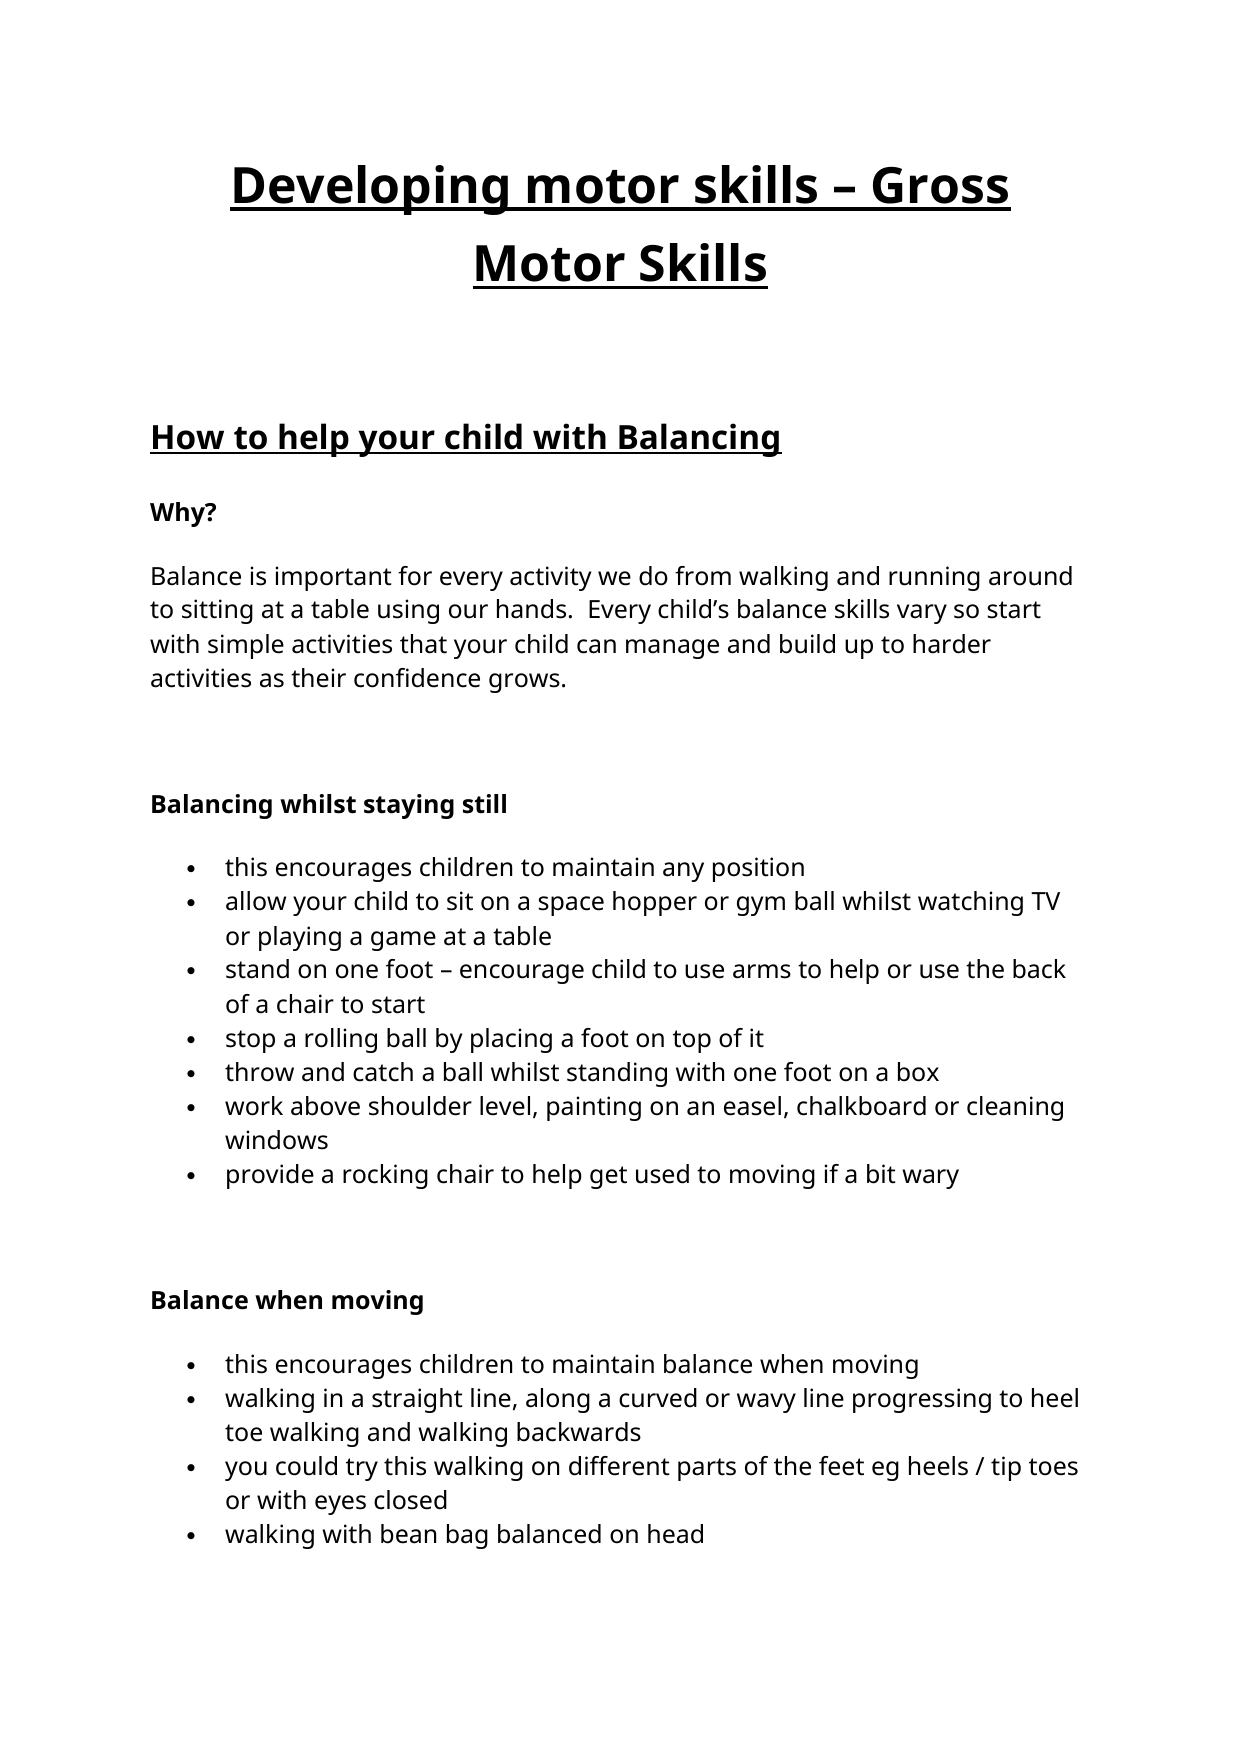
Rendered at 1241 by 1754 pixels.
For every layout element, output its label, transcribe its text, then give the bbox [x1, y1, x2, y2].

list this encourages children to maintain balance when moving [187, 1346, 1090, 1380]
list you could try this walking on different parts of the feet eg heels / tip toes or with eyes closed [187, 1448, 1090, 1517]
text Why? [150, 495, 1090, 529]
text How to help your child with Balancing [150, 413, 1090, 459]
text Balance when moving [150, 1283, 1090, 1317]
list stand on one foot – encourage child to use arms to help or use the back of a chair to start [187, 952, 1090, 1020]
list allow your child to sit on a space hopper or gym ball whilst watching TV or playing a game at a table [187, 884, 1090, 952]
list walking with bean bag balanced on head [187, 1517, 1090, 1551]
text Balancing whilst staying still [150, 787, 1090, 821]
list stop a rolling ball by placing a foot on top of it [187, 1020, 1090, 1054]
text Balance is important for every activity we do from walking and running around to sitting at a table using our hands. Every child’s balance skills vary so start with simple activities that your child can manage and build up to harder activities as their confidence grows. [150, 558, 1090, 694]
list walking in a straight line, along a curved or wavy line progressing to heel toe walking and walking backwards [187, 1380, 1090, 1448]
list throw and catch a ball whilst standing with one foot on a box [187, 1054, 1090, 1088]
list provide a rocking chair to help get used to moving if a bit wary [187, 1157, 1090, 1191]
list work above shoulder level, painting on an easel, chalkboard or cleaning windows [187, 1088, 1090, 1157]
text Developing motor skills – Gross Motor Skills [150, 150, 1090, 296]
list this encourages children to maintain any position [187, 850, 1090, 884]
